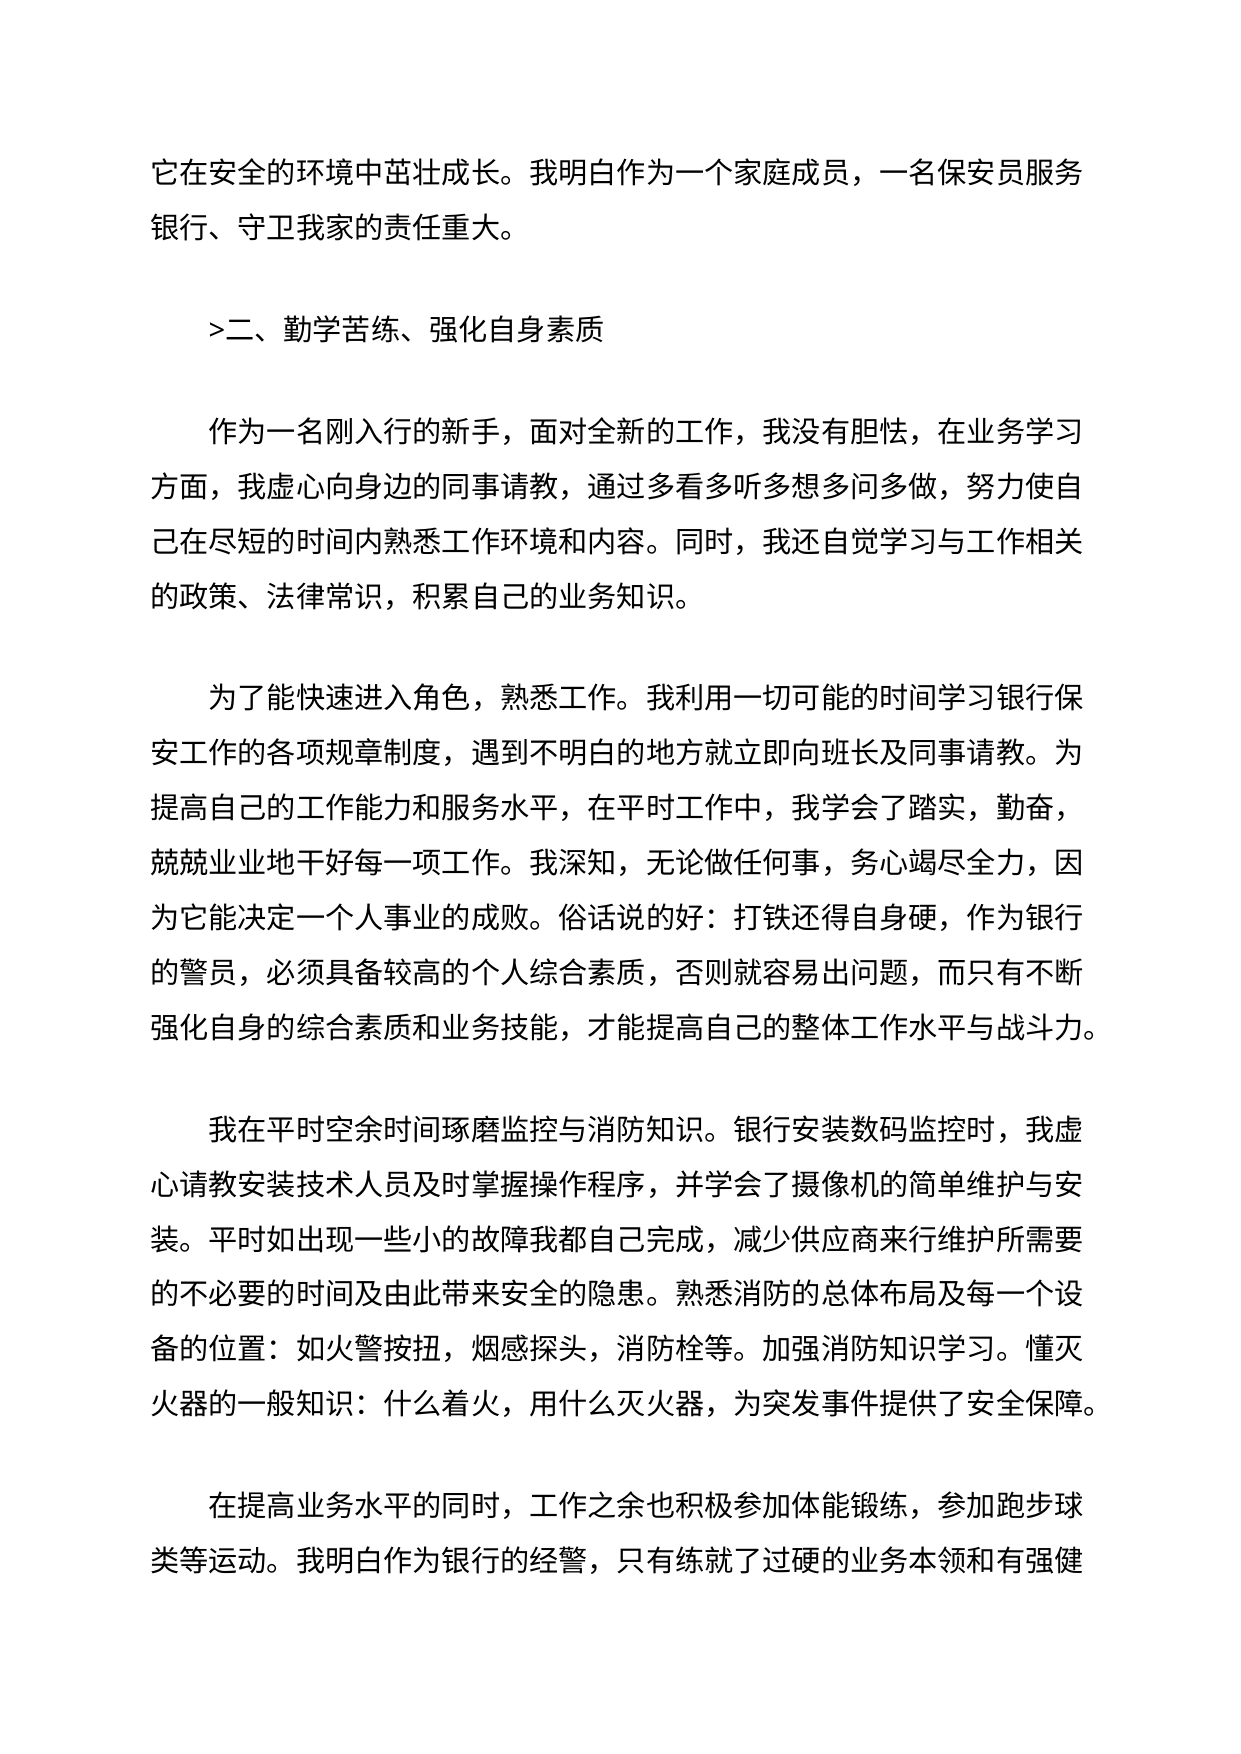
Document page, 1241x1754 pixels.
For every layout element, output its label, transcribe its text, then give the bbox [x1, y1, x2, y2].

text 作为一名刚入行的新手，面对全新的工作，我没有胆怯，在业务学习方面，我虚心向身边的同事请教，通过多看多听多想多问多做，努力使自己在尽短的时间内熟悉工作环境和内容。同时，我还自觉学习与工作相关的政策、法律常识，积累自己的业务知识。 [150, 409, 1090, 616]
text 为了能快速进入角色，熟悉工作。我利用一切可能的时间学习银行保安工作的各项规章制度，遇到不明白的地方就立即向班长及同事请教。为提高自己的工作能力和服务水平，在平时工作中，我学会了踏实，勤奋，兢兢业业地干好每一项工作。我深知，无论做任何事，务心竭尽全力，因为它能决定一个人事业的成败。俗话说的好：打铁还得自身硬，作为银行的警员，必须具备较高的个人综合素质，否则就容易出问题，而只有不断强化自身的综合素质和业务技能，才能提高自己的整体工作水平与战斗力。 [150, 675, 1090, 1047]
text >二、勤学苦练、强化自身素质 [150, 307, 1090, 349]
text 我在平时空余时间琢磨监控与消防知识。银行安装数码监控时，我虚心请教安装技术人员及时掌握操作程序，并学会了摄像机的简单维护与安装。平时如出现一些小的故障我都自己完成，减少供应商来行维护所需要的不必要的时间及由此带来安全的隐患。熟悉消防的总体布局及每一个设备的位置：如火警按扭，烟感探头，消防栓等。加强消防知识学习。懂灭火器的一般知识：什么着火，用什么灭火器，为突发事件提供了安全保障。 [150, 1106, 1090, 1423]
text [150, 1482, 1090, 1580]
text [150, 150, 1090, 247]
